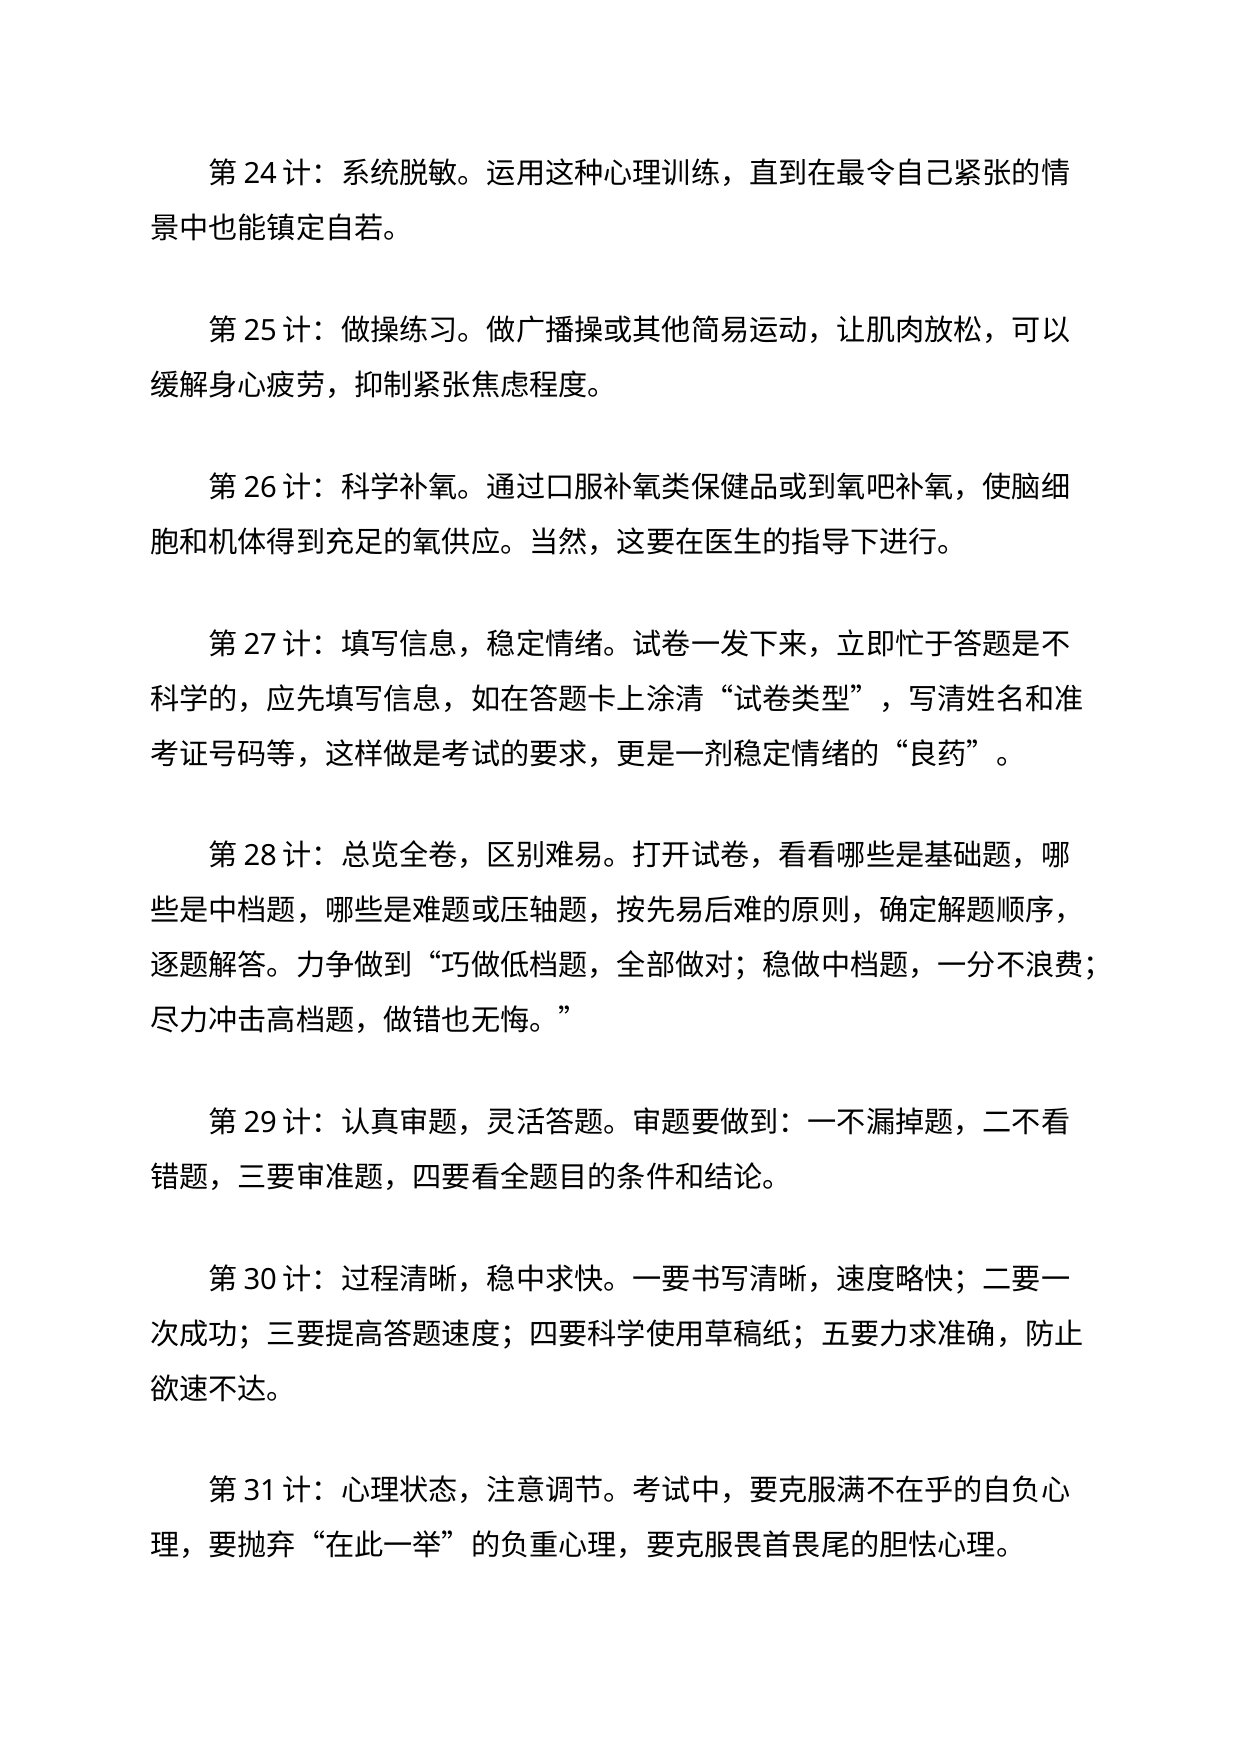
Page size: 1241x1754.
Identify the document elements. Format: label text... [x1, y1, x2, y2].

text 第26计：科学补氧。通过口服补氧类保健品或到氧吧补氧，使脑细胞和机体得到充足的氧供应。当然，这要在医生的指导下进行。 [150, 463, 1090, 561]
text 第25计：做操练习。做广播操或其他简易运动，让肌肉放松，可以缓解身心疲劳，抑制紧张焦虑程度。 [150, 307, 1090, 404]
text 第30计：过程清晰，稳中求快。一要书写清晰，速度略快；二要一次成功；三要提高答题速度；四要科学使用草稿纸；五要力求准确，防止欲速不达。 [150, 1255, 1090, 1407]
text 第31计：心理状态，注意调节。考试中，要克服满不在乎的自负心理，要抛弃“在此一举”的负重心理，要克服畏首畏尾的胆怯心理。 [150, 1467, 1090, 1564]
text 第24计：系统脱敏。运用这种心理训练，直到在最令自己紧张的情景中也能镇定自若。 [150, 150, 1090, 247]
text 第28计：总览全卷，区别难易。打开试卷，看看哪些是基础题，哪些是中档题，哪些是难题或压轴题，按先易后难的原则，确定解题顺序，逐题解答。力争做到“巧做低档题，全部做对；稳做中档题，一分不浪费；尽力冲击高档题，做错也无悔。” [150, 832, 1090, 1039]
text 第27计：填写信息，稳定情绪。试卷一发下来，立即忙于答题是不科学的，应先填写信息，如在答题卡上涂清“试卷类型”，写清姓名和准考证号码等，这样做是考试的要求，更是一剂稳定情绪的“良药”。 [150, 620, 1090, 772]
text 第29计：认真审题，灵活答题。审题要做到：一不漏掉题，二不看错题，三要审准题，四要看全题目的条件和结论。 [150, 1098, 1090, 1196]
